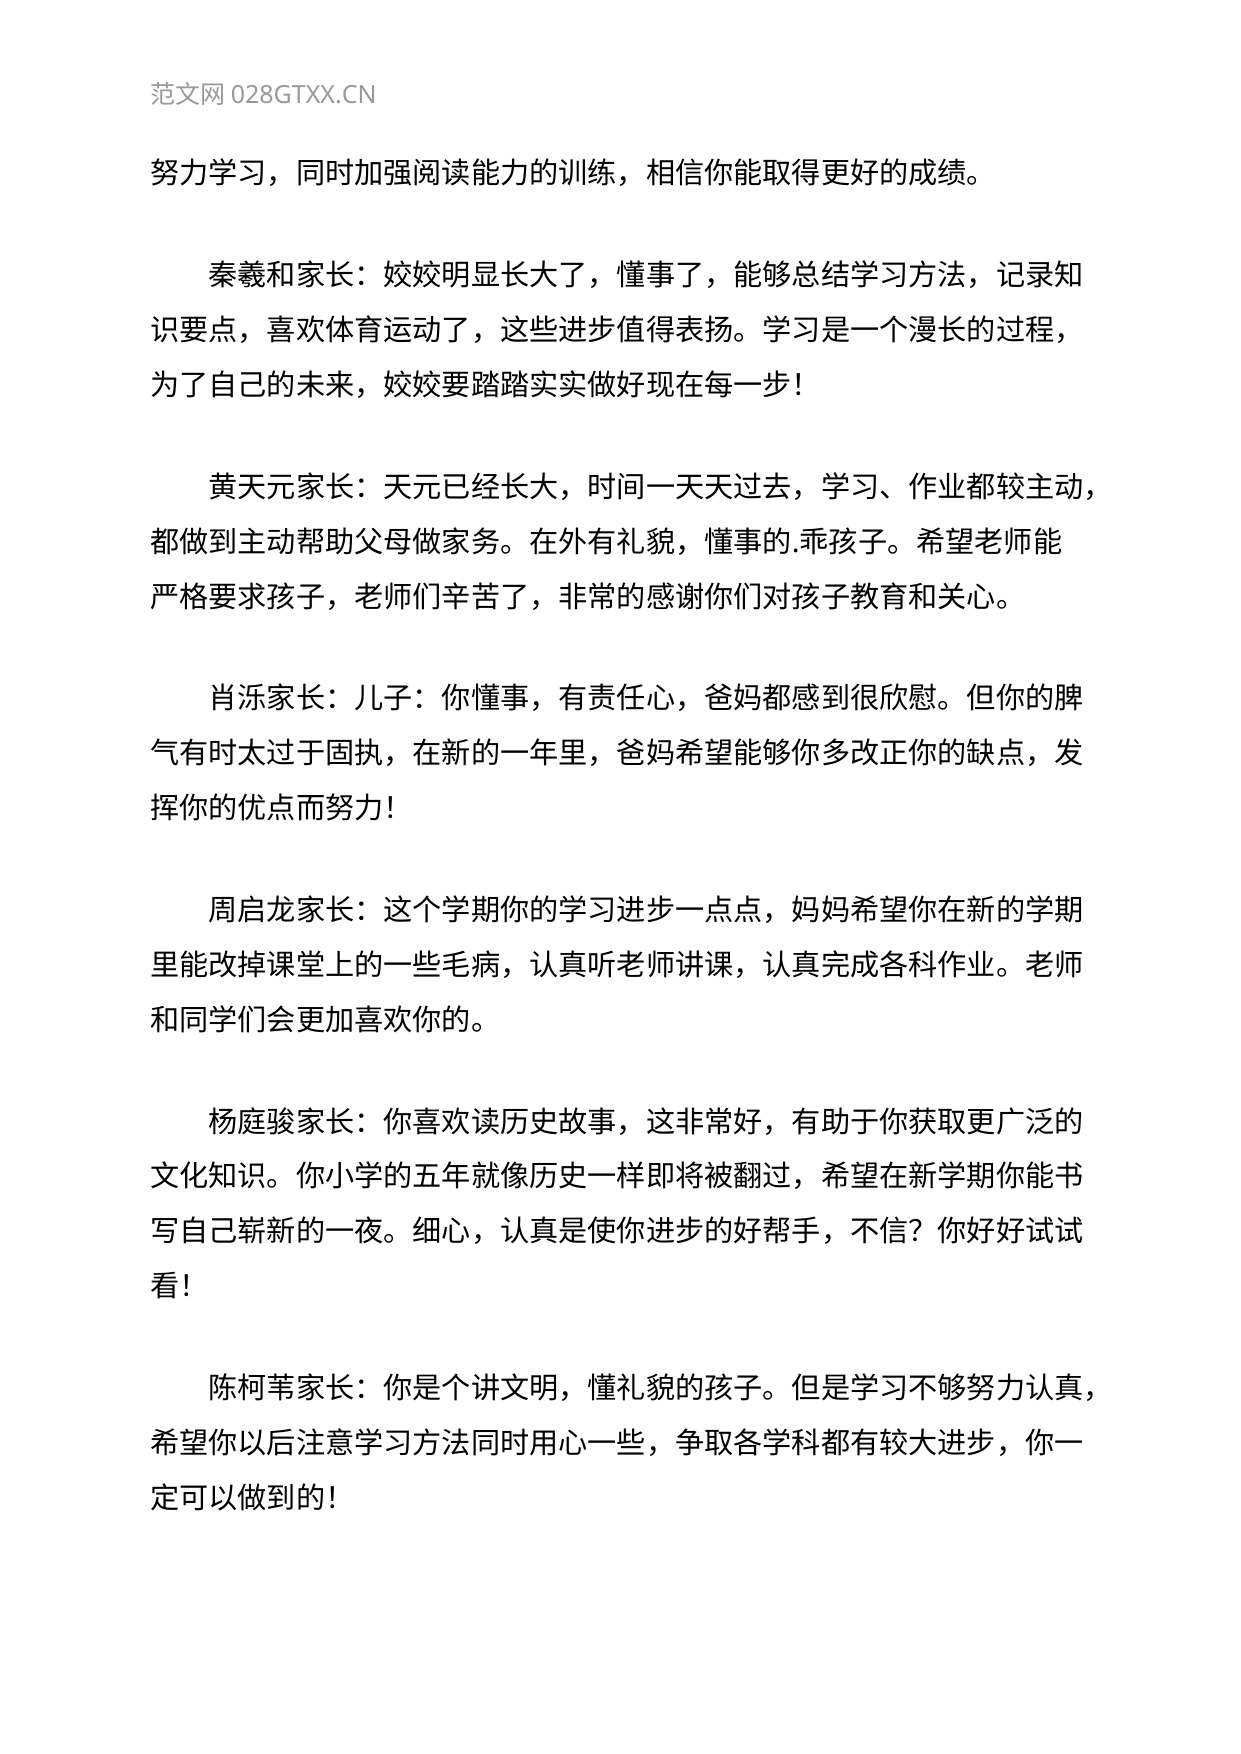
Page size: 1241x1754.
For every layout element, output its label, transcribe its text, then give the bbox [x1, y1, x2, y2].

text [150, 150, 1090, 192]
text 肖泺家长：儿子：你懂事，有责任心，爸妈都感到很欣慰。但你的脾气有时太过于固执，在新的一年里，爸妈希望能够你多改正你的缺点，发挥你的优点而努力！ [150, 675, 1090, 827]
text 周启龙家长：这个学期你的学习进步一点点，妈妈希望你在新的学期里能改掉课堂上的一些毛病，认真听老师讲课，认真完成各科作业。老师和同学们会更加喜欢你的。 [150, 887, 1090, 1039]
text 黄天元家长：天元已经长大，时间一天天过去，学习、作业都较主动，都做到主动帮助父母做家务。在外有礼貌，懂事的.乖孩子。希望老师能严格要求孩子，老师们辛苦了，非常的感谢你们对孩子教育和关心。 [150, 463, 1090, 616]
text 杨庭骏家长：你喜欢读历史故事，这非常好，有助于你获取更广泛的文化知识。你小学的五年就像历史一样即将被翻过，希望在新学期你能书写自己崭新的一夜。细心，认真是使你进步的好帮手，不信？你好好试试看！ [150, 1098, 1090, 1305]
text 秦羲和家长：姣姣明显长大了，懂事了，能够总结学习方法，记录知识要点，喜欢体育运动了，这些进步值得表扬。学习是一个漫长的过程，为了自己的未来，姣姣要踏踏实实做好现在每一步！ [150, 252, 1090, 404]
text 陈柯苇家长：你是个讲文明，懂礼貌的孩子。但是学习不够努力认真，希望你以后注意学习方法同时用心一些，争取各学科都有较大进步，你一定可以做到的！ [150, 1364, 1090, 1517]
